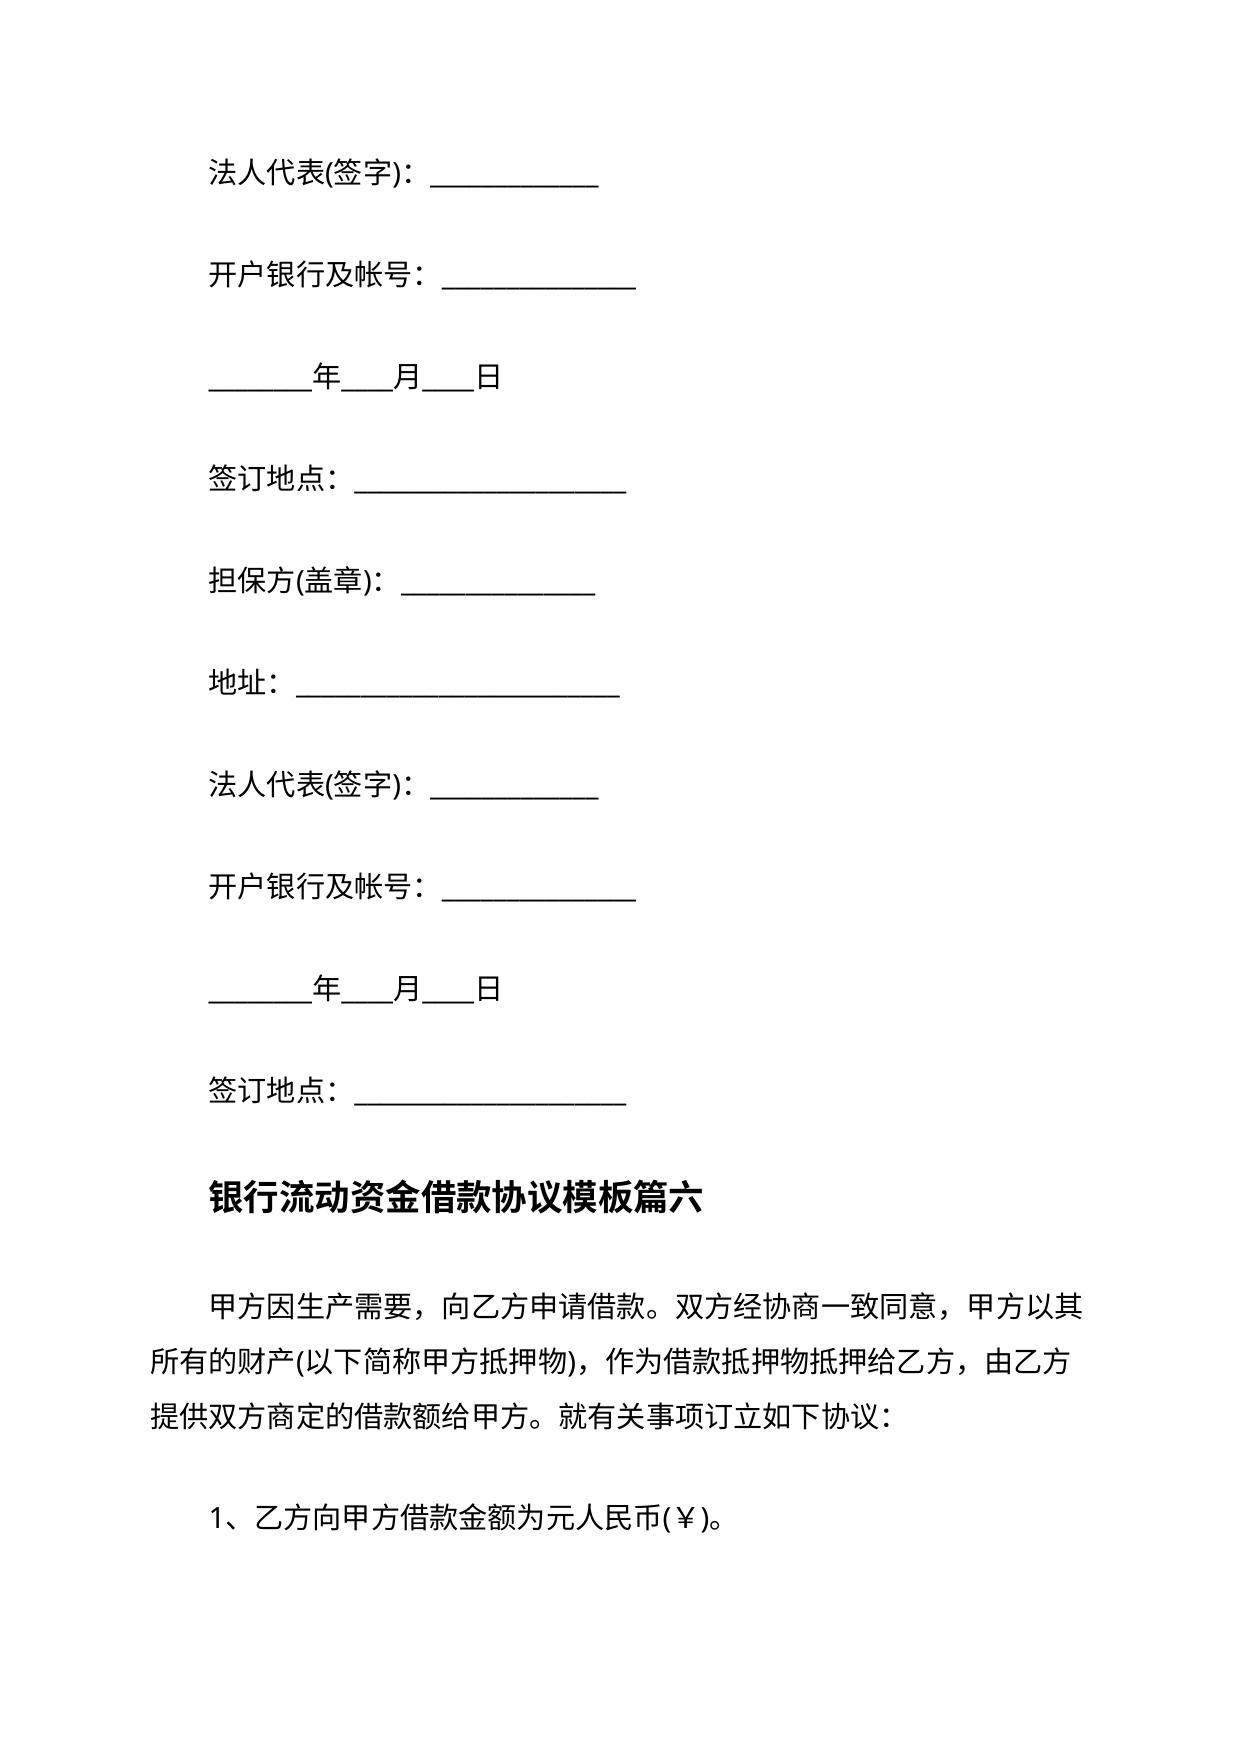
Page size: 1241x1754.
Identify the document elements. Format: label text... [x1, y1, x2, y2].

text 开户银行及帐号：_______________ [150, 252, 1090, 294]
text ________年____月____日 [150, 354, 1090, 396]
text 开户银行及帐号：_______________ [150, 864, 1090, 906]
text ________年____月____日 [150, 966, 1090, 1008]
text 法人代表(签字)：_____________ [150, 762, 1090, 804]
text 1、乙方向甲方借款金额为元人民币(￥)。 [150, 1495, 1090, 1537]
text 签订地点：_____________________ [150, 1068, 1090, 1110]
text 担保方(盖章)：_______________ [150, 558, 1090, 600]
text 法人代表(签字)：_____________ [150, 150, 1090, 192]
text 地址：_________________________ [150, 660, 1090, 702]
text 甲方因生产需要，向乙方申请借款。双方经协商一致同意，甲方以其所有的财产(以下简称甲方抵押物)，作为借款抵押物抵押给乙方，由乙方提供双方商定的借款额给甲方。就有关事项订立如下协议： [150, 1283, 1090, 1435]
text 银行流动资金借款协议模板篇六 [150, 1170, 1090, 1221]
text 签订地点：_____________________ [150, 456, 1090, 498]
